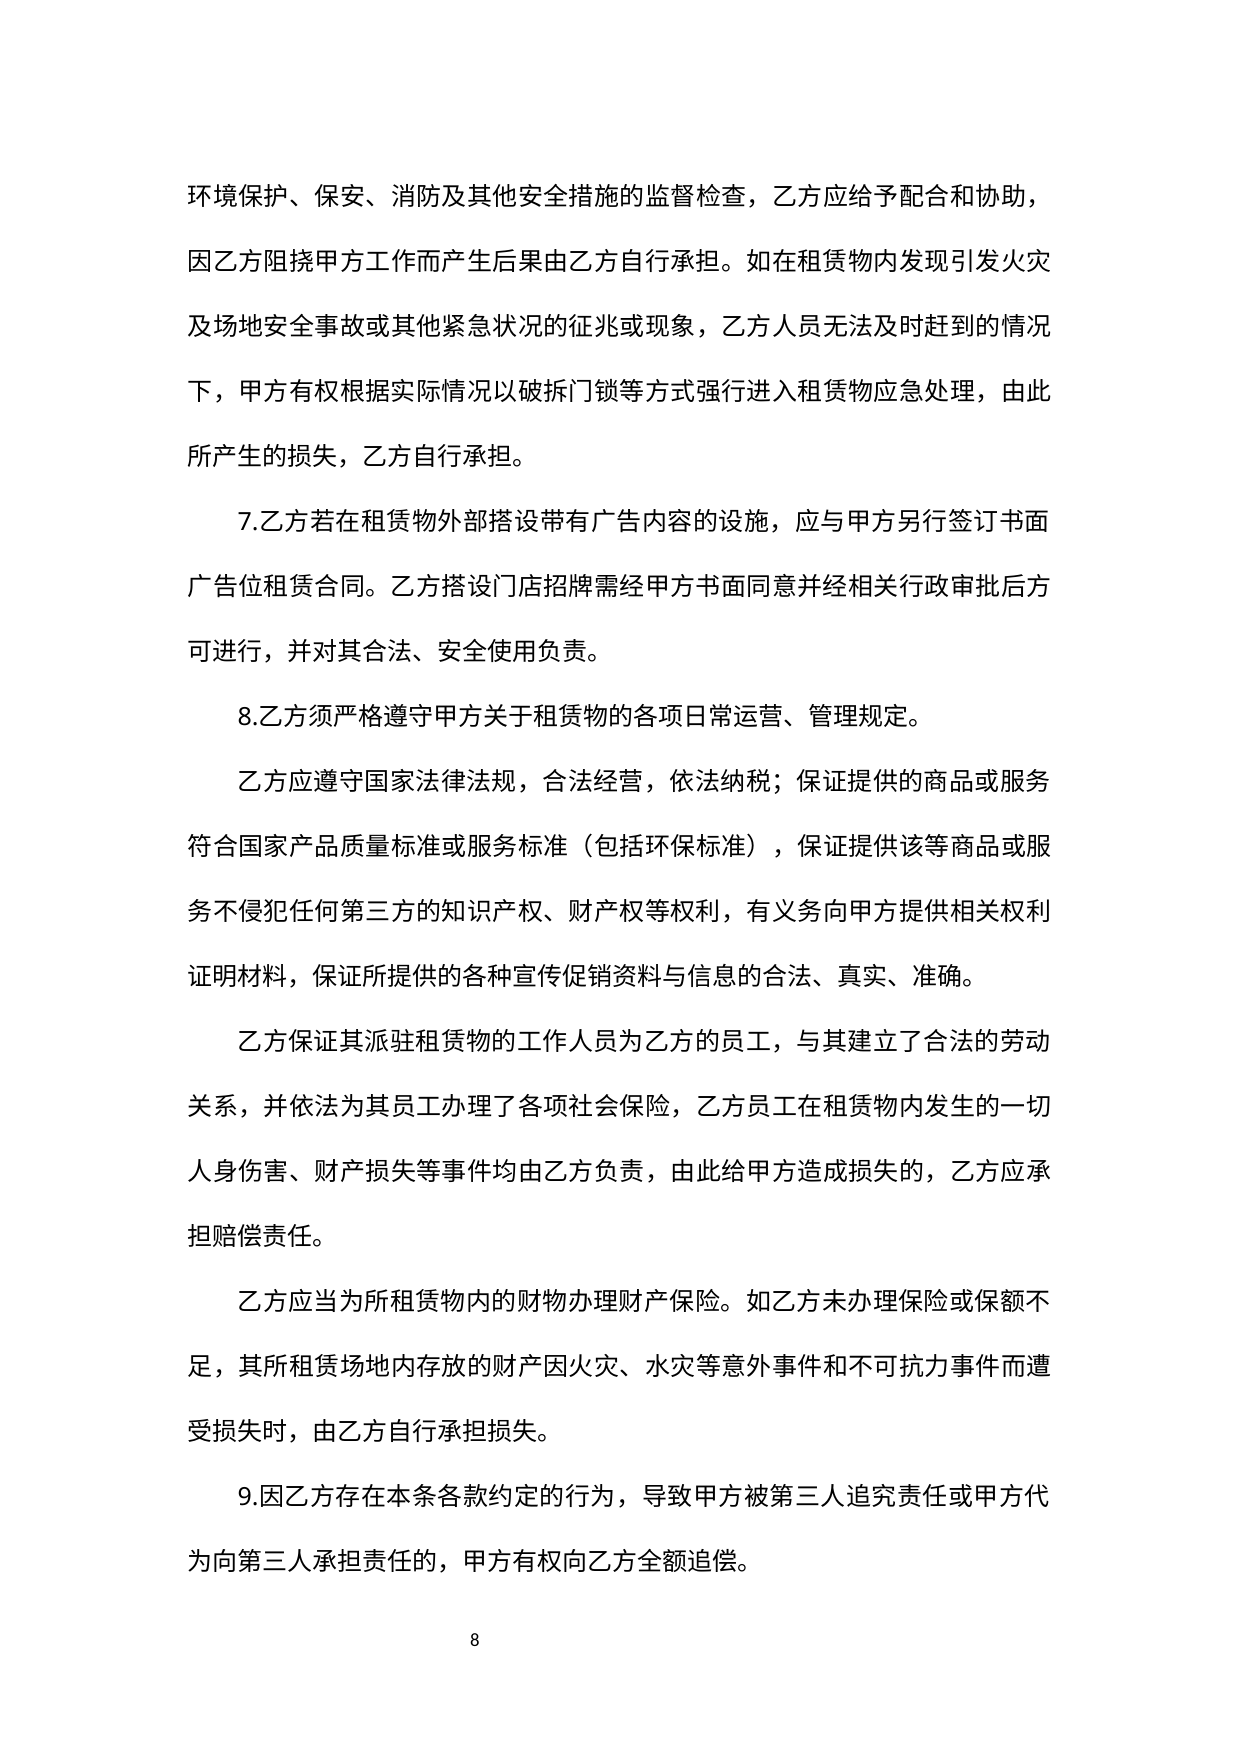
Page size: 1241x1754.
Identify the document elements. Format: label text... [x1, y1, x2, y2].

text 乙方应遵守国家法律法规，合法经营，依法纳税；保证提供的商品或服务符合国家产品质量标准或服务标准（包括环保标准），保证提供该等商品或服务不侵犯任何第三方的知识产权、财产权等权利，有义务向甲方提供相关权利证明材料，保证所提供的各种宣传促销资料与信息的合法、真实、准确。 [187, 747, 1053, 1007]
text 9.因乙方存在本条各款约定的行为，导致甲方被第三人追究责任或甲方代为向第三人承担责任的，甲方有权向乙方全额追偿。 [187, 1462, 1053, 1592]
text 7.乙方若在租赁物外部搭设带有广告内容的设施，应与甲方另行签订书面广告位租赁合同。乙方搭设门店招牌需经甲方书面同意并经相关行政审批后方可进行，并对其合法、安全使用负责。 [187, 487, 1053, 682]
text 乙方保证其派驻租赁物的工作人员为乙方的员工，与其建立了合法的劳动关系，并依法为其员工办理了各项社会保险，乙方员工在租赁物内发生的一切人身伤害、财产损失等事件均由乙方负责，由此给甲方造成损失的，乙方应承担赔偿责任。 [187, 1007, 1053, 1267]
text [187, 162, 1053, 487]
text 8.乙方须严格遵守甲方关于租赁物的各项日常运营、管理规定。 [187, 682, 1053, 747]
text 乙方应当为所租赁物内的财物办理财产保险。如乙方未办理保险或保额不足，其所租赁场地内存放的财产因火灾、水灾等意外事件和不可抗力事件而遭受损失时，由乙方自行承担损失。 [187, 1267, 1053, 1462]
